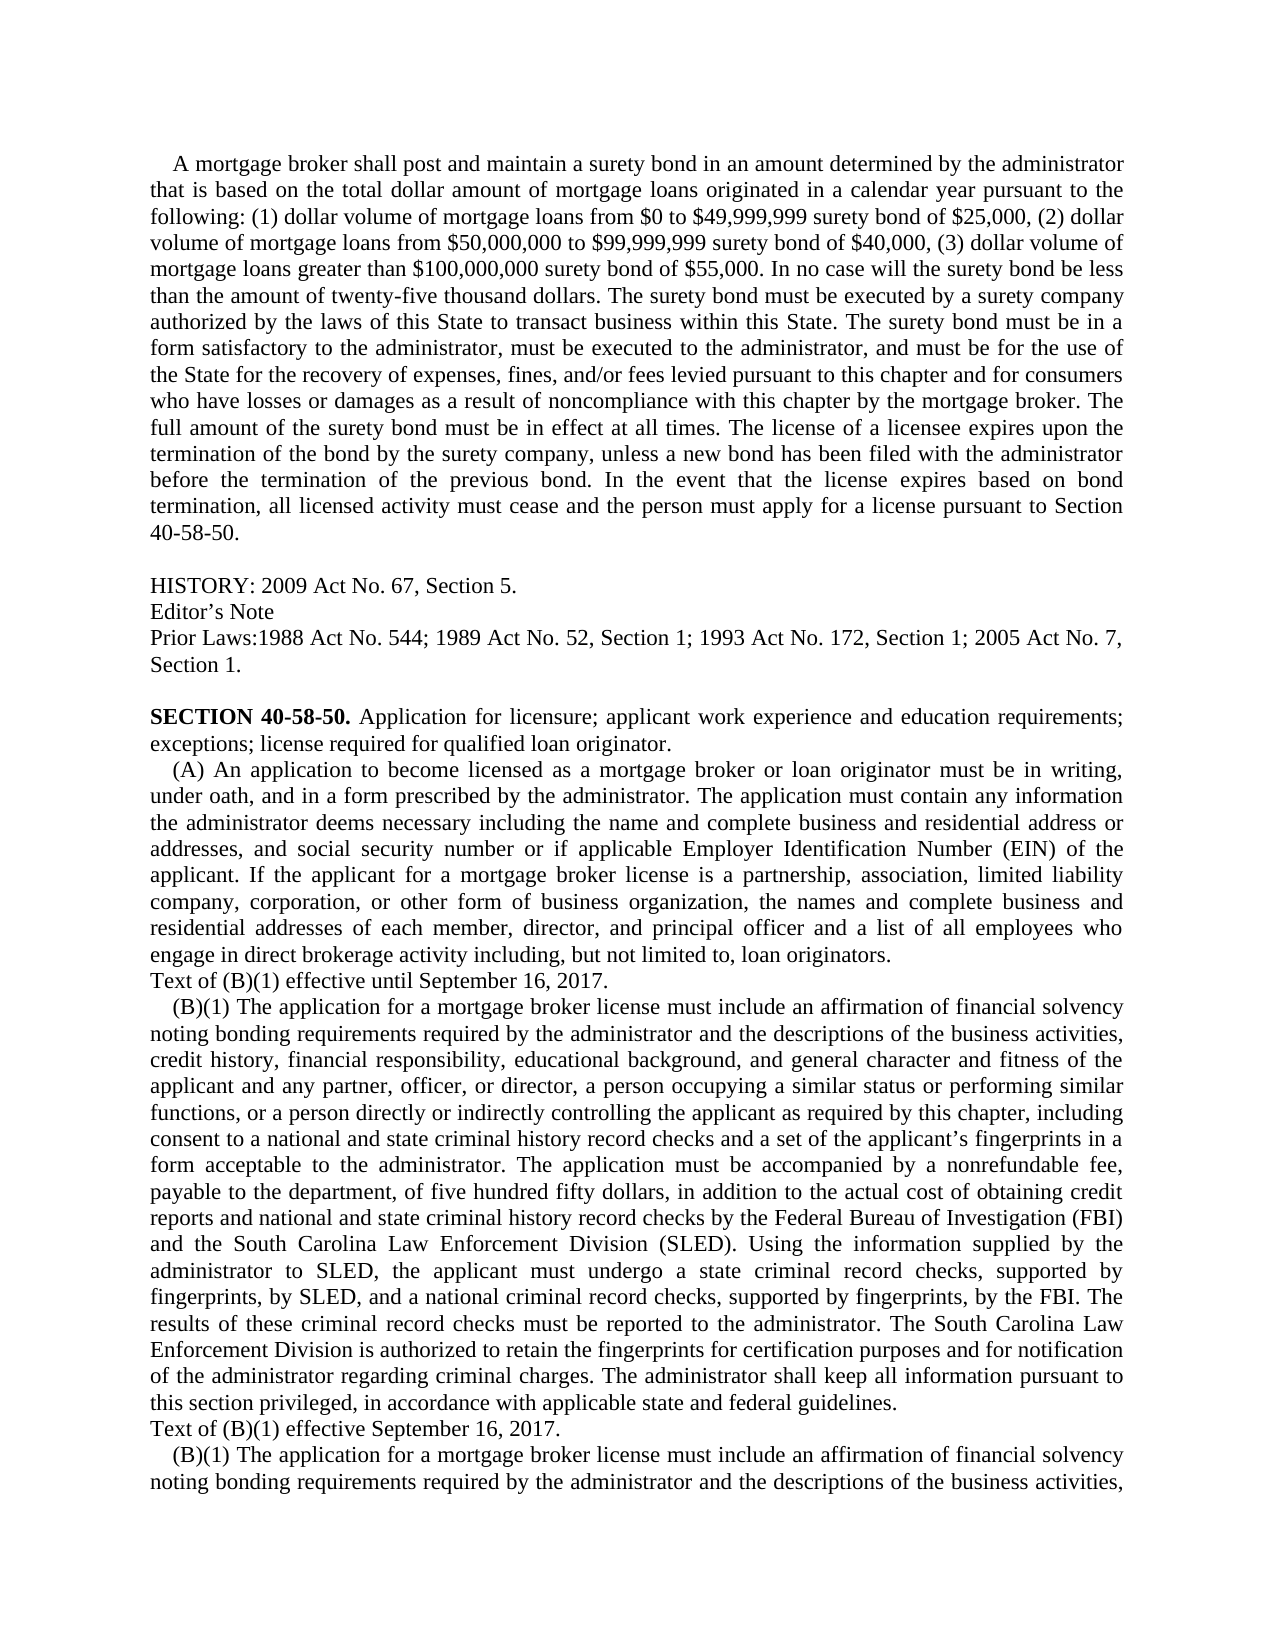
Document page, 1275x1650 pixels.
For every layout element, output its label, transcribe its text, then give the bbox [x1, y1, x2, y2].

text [150, 1441, 1125, 1494]
text Text of (B)(1) effective until September 16, 2017. [150, 967, 1125, 993]
text HISTORY: 2009 Act No. 67, Section 5. [150, 572, 1125, 598]
text Editor’s Note [150, 598, 1125, 624]
text SECTION 40-58-50. Application for licensure; applicant work experience and education requirements; exceptions; license required for qualified loan originator. [150, 703, 1125, 756]
text Prior Laws:1988 Act No. 544; 1989 Act No. 52, Section 1; 1993 Act No. 172, Section 1; 2005 Act No. 7, Section 1. [150, 624, 1125, 677]
text Text of (B)(1) effective September 16, 2017. [150, 1415, 1125, 1441]
text (B)(1) The application for a mortgage broker license must include an affirmation of financial solvency noting bonding requirements required by the administrator and the descriptions of the business activities, credit history, financial responsibility, educational background, and general character and fitness of the applicant and any partner, officer, or director, a person occupying a similar status or performing similar functions, or a person directly or indirectly controlling the applicant as required by this chapter, including consent to a national and state criminal history record checks and a set of the applicant’s fingerprints in a form acceptable to the administrator. The application must be accompanied by a nonrefundable fee, payable to the department, of five hundred fifty dollars, in addition to the actual cost of obtaining credit reports and national and state criminal history record checks by the Federal Bureau of Investigation (FBI) and the South Carolina Law Enforcement Division (SLED). Using the information supplied by the administrator to SLED, the applicant must undergo a state criminal record checks, supported by fingerprints, by SLED, and a national criminal record checks, supported by fingerprints, by the FBI. The results of these criminal record checks must be reported to the administrator. The South Carolina Law Enforcement Division is authorized to retain the fingerprints for certification purposes and for notification of the administrator regarding criminal charges. The administrator shall keep all information pursuant to this section privileged, in accordance with applicable state and federal guidelines. [150, 993, 1125, 1415]
text (A) An application to become licensed as a mortgage broker or loan originator must be in writing, under oath, and in a form prescribed by the administrator. The application must contain any information the administrator deems necessary including the name and complete business and residential address or addresses, and social security number or if applicable Employer Identification Number (EIN) of the applicant. If the applicant for a mortgage broker license is a partnership, association, limited liability company, corporation, or other form of business organization, the names and complete business and residential addresses of each member, director, and principal officer and a list of all employees who engage in direct brokerage activity including, but not limited to, loan originators. [150, 756, 1125, 967]
text A mortgage broker shall post and maintain a surety bond in an amount determined by the administrator that is based on the total dollar amount of mortgage loans originated in a calendar year pursuant to the following: (1) dollar volume of mortgage loans from $0 to $49,999,999 surety bond of $25,000, (2) dollar volume of mortgage loans from $50,000,000 to $99,999,999 surety bond of $40,000, (3) dollar volume of mortgage loans greater than $100,000,000 surety bond of $55,000. In no case will the surety bond be less than the amount of twenty-five thousand dollars. The surety bond must be executed by a surety company authorized by the laws of this State to transact business within this State. The surety bond must be in a form satisfactory to the administrator, must be executed to the administrator, and must be for the use of the State for the recovery of expenses, fines, and/or fees levied pursuant to this chapter and for consumers who have losses or damages as a result of noncompliance with this chapter by the mortgage broker. The full amount of the surety bond must be in effect at all times. The license of a licensee expires upon the termination of the bond by the surety company, unless a new bond has been filed with the administrator before the termination of the previous bond. In the event that the license expires based on bond termination, all licensed activity must cease and the person must apply for a license pursuant to Section 40-58-50. [150, 150, 1125, 545]
